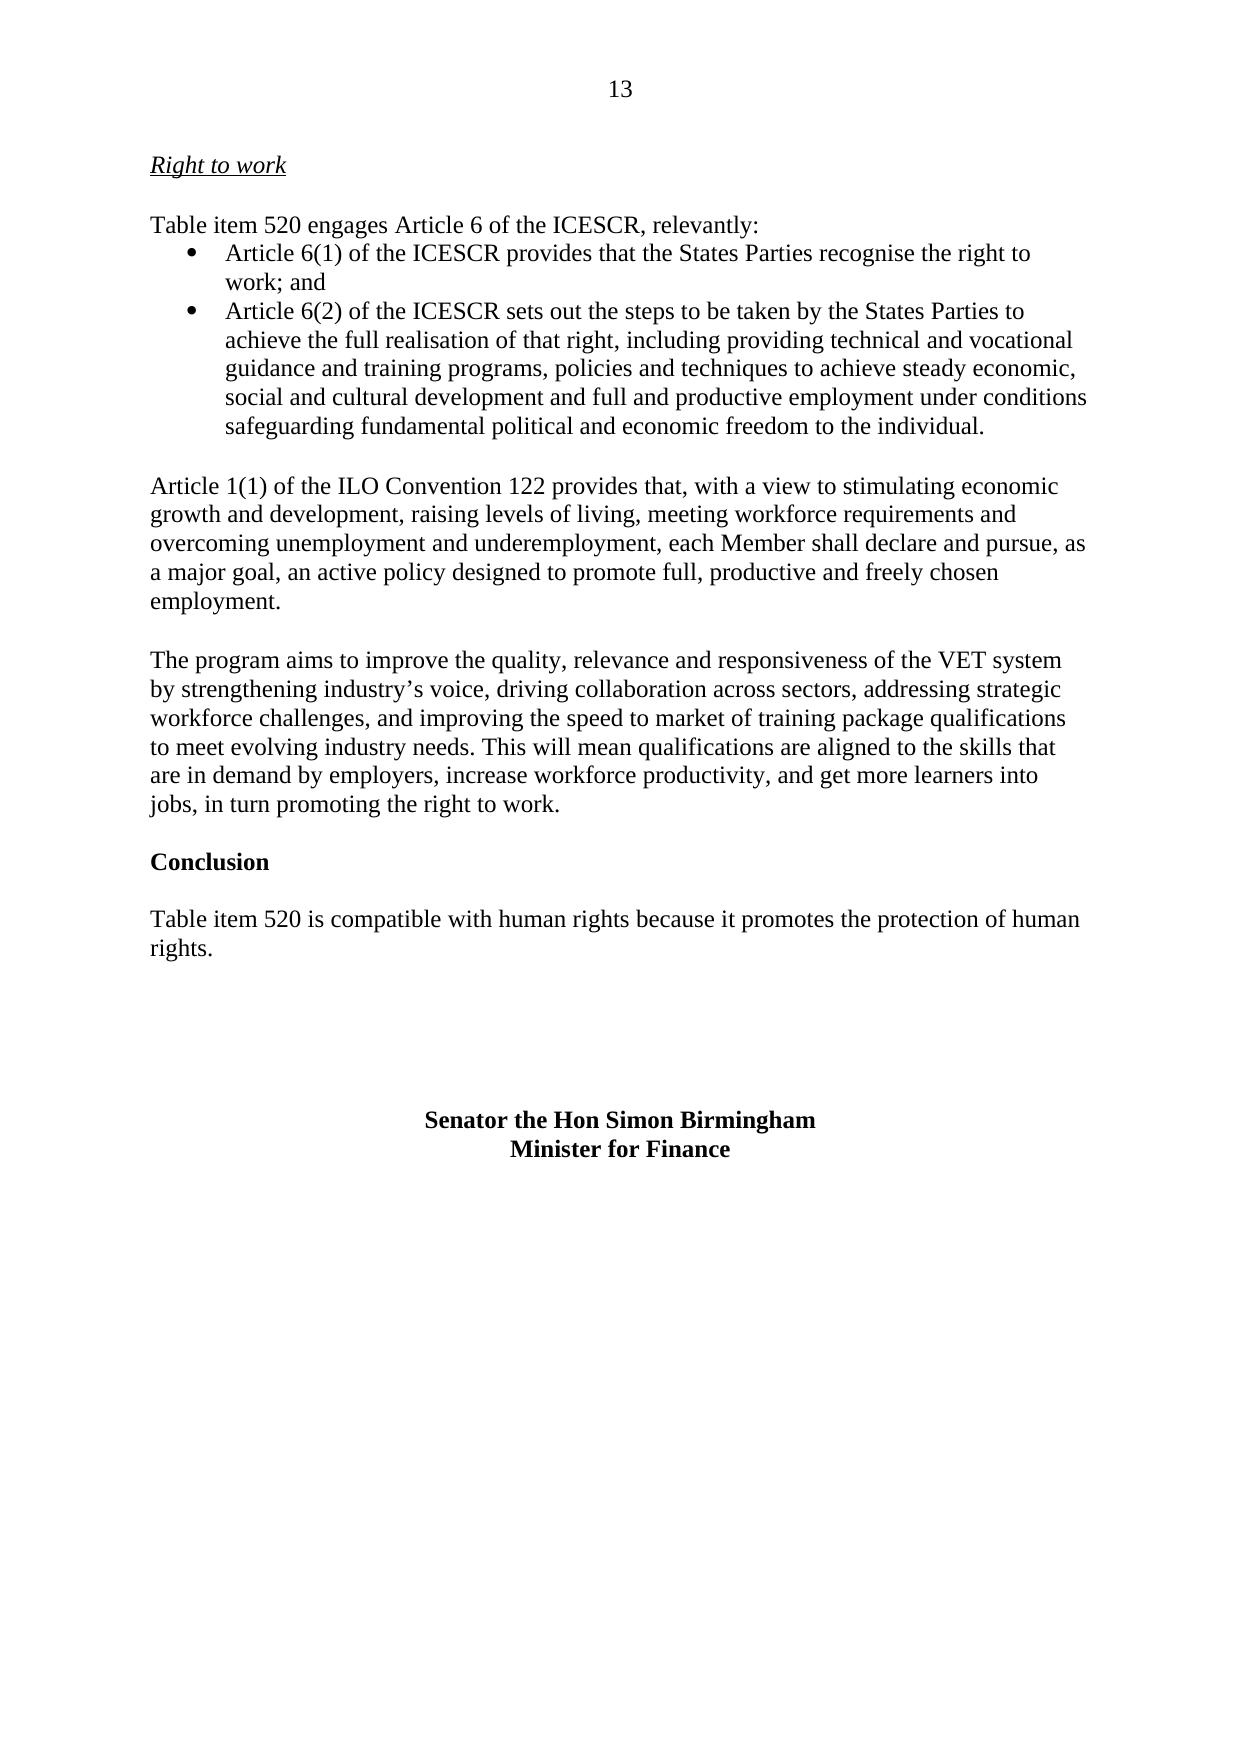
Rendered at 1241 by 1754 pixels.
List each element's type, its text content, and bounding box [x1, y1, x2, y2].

text Right to work [150, 150, 1090, 179]
text Article 1(1) of the ILO Convention 122 provides that, with a view to stimulating economic growth and development, raising levels of living, meeting workforce requirements and overcoming unemployment and underemployment, each Member shall declare and pursue, as a major goal, an active policy designed to promote full, productive and freely chosen employment. [150, 471, 1090, 614]
text Table item 520 is compatible with human rights because it promotes the protection of human rights. [150, 904, 1095, 962]
list Article 6(2) of the ICESCR sets out the steps to be taken by the States Parties to achieve the full realisation of that right, including providing technical and vocational guidance and training programs, policies and techniques to achieve steady economic, social and cultural development and full and productive employment under conditions safeguarding fundamental political and economic freedom to the individual. [187, 296, 1090, 440]
text Conclusion [150, 847, 1095, 876]
text Table item 520 engages Article 6 of the ICESCR, relevantly: [150, 210, 1090, 238]
text Senator the Hon Simon Birmingham [150, 1106, 1090, 1134]
text The program aims to improve the quality, relevance and responsiveness of the VET system by strengthening industry’s voice, driving collaboration across sectors, addressing strategic workforce challenges, and improving the speed to market of training package qualifications to meet evolving industry needs. This will mean qualifications are aligned to the skills that are in demand by employers, increase workforce productivity, and get more learners into jobs, in turn promoting the right to work. [150, 646, 1090, 818]
text Minister for Finance [150, 1134, 1090, 1163]
list Article 6(1) of the ICESCR provides that the States Parties recognise the right to work; and [187, 238, 1090, 296]
